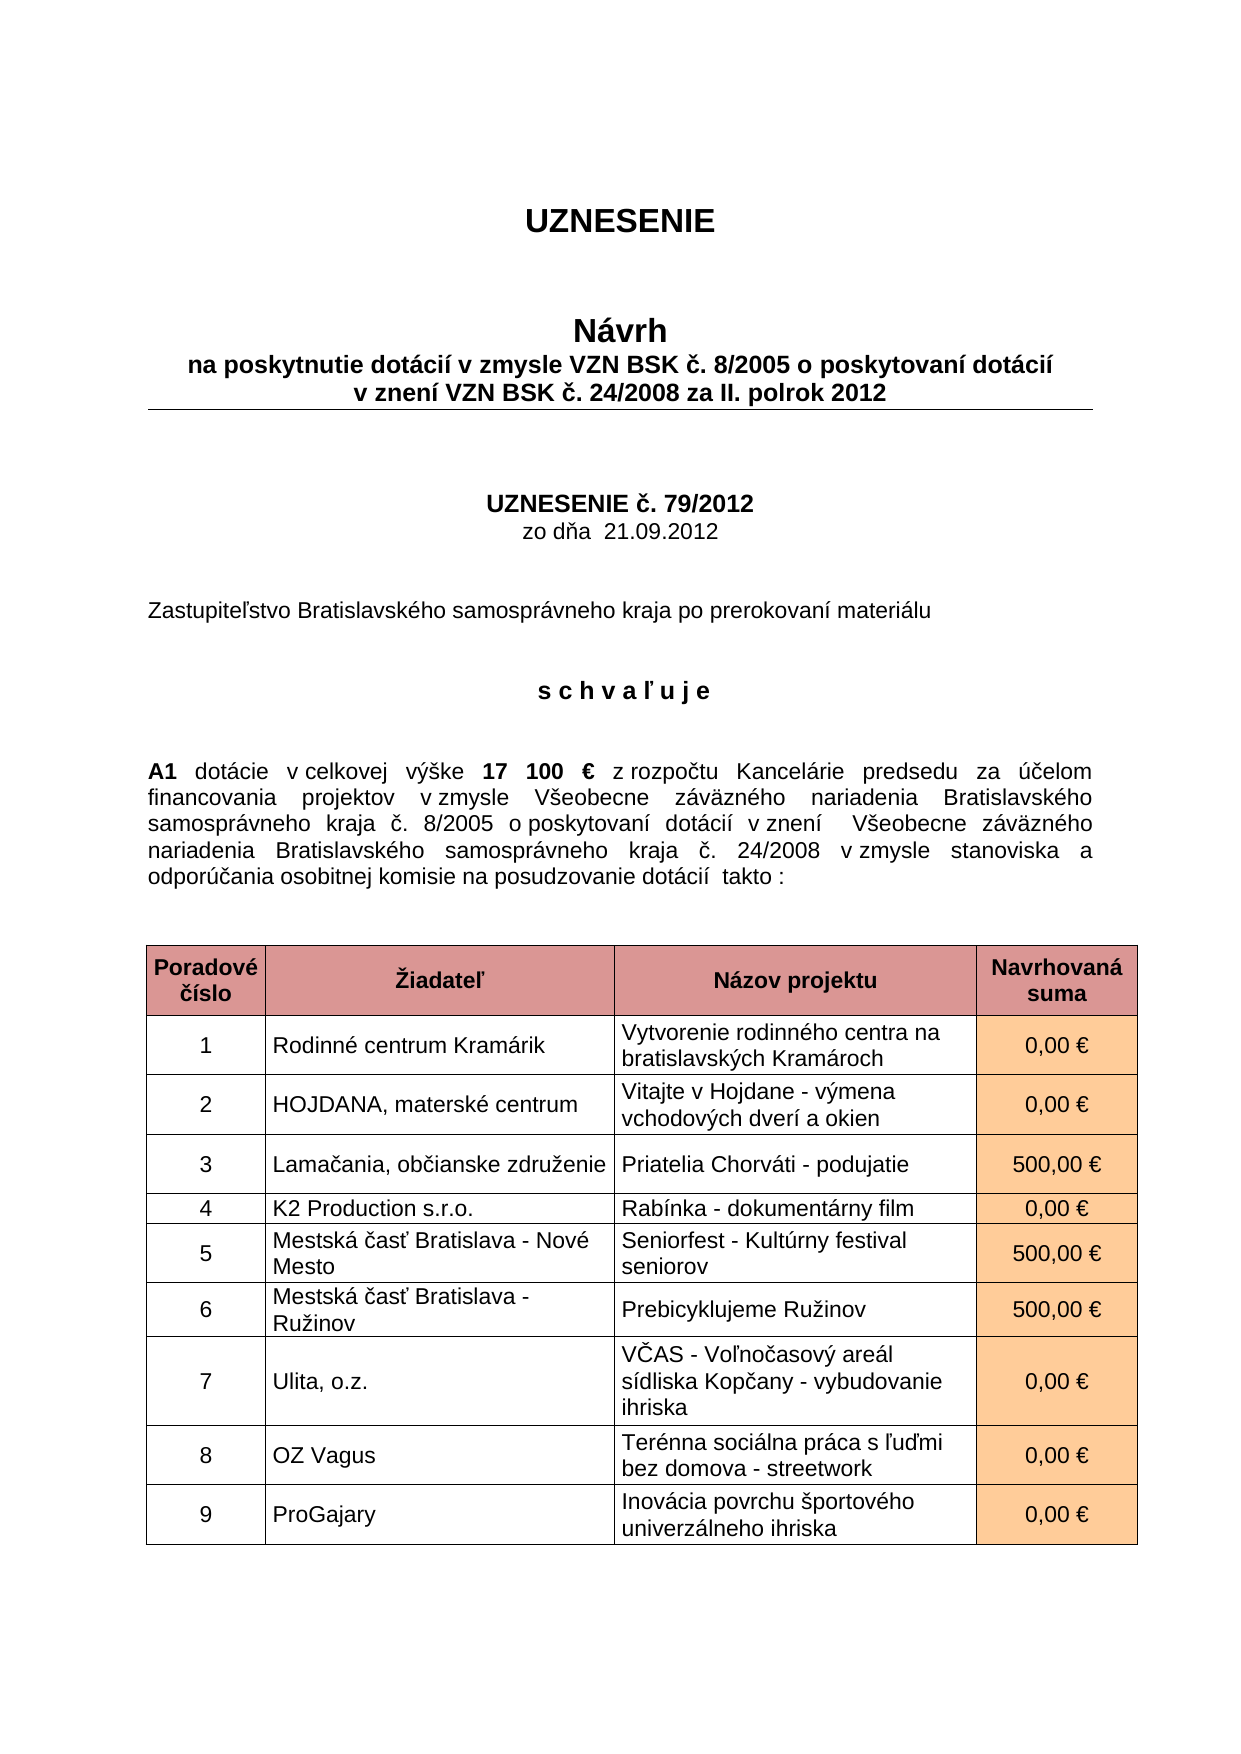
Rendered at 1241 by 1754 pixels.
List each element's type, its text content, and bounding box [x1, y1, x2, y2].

table_cell 0,00 € [977, 1075, 1137, 1134]
text s c h v a ľ u j e [148, 676, 1093, 705]
table_cell 1 [147, 1016, 265, 1074]
table_cell K2 Production s.r.o. [266, 1194, 614, 1223]
table_cell 3 [147, 1135, 265, 1193]
table_cell 7 [147, 1337, 265, 1425]
table_cell 0,00 € [977, 1426, 1137, 1484]
table_cell Prebicyklujeme Ružinov [615, 1283, 976, 1336]
table_cell Mestská časť Bratislava - Ružinov [266, 1283, 614, 1336]
table_cell 0,00 € [977, 1337, 1137, 1425]
table_cell Inovácia povrchu športového univerzálneho ihriska [615, 1485, 976, 1544]
text UZNESENIE [148, 201, 1093, 239]
table_cell 0,00 € [977, 1016, 1137, 1074]
table_header Žiadateľ [266, 946, 614, 1015]
text Návrh [148, 311, 1093, 350]
table_cell 0,00 € [977, 1194, 1137, 1223]
table_cell 4 [147, 1194, 265, 1223]
table_cell 6 [147, 1283, 265, 1336]
text Zastupiteľstvo Bratislavského samosprávneho kraja po prerokovaní materiálu [148, 597, 1093, 623]
table_cell Rodinné centrum Kramárik [266, 1016, 614, 1074]
table_cell Priatelia Chorváti - podujatie [615, 1135, 976, 1193]
table_cell Seniorfest - Kultúrny festival seniorov [615, 1224, 976, 1282]
table_cell 500,00 € [977, 1283, 1137, 1336]
table_cell 0,00 € [977, 1485, 1137, 1544]
table_cell 8 [147, 1426, 265, 1484]
table_header Poradové číslo [147, 946, 265, 1015]
text A1 dotácie v celkovej výške 17 100 € z rozpočtu Kancelárie predsedu za účelom financovania projektov v zmysle Všeobecne záväzného nariadenia Bratislavského samosprávneho kraja č. 8/2005 o poskytovaní dotácií v znení Všeobecne záväzného nariadenia Bratislavského samosprávneho kraja č. 24/2008 v zmysle stanoviska a odporúčania osobitnej komisie na posudzovanie dotácií takto : [148, 758, 1093, 889]
table_cell 9 [147, 1485, 265, 1544]
table_cell 500,00 € [977, 1135, 1137, 1193]
table_cell Mestská časť Bratislava - Nové Mesto [266, 1224, 614, 1282]
table_cell Terénna sociálna práca s ľuďmi bez domova - streetwork [615, 1426, 976, 1484]
text na poskytnutie dotácií v zmysle VZN BSK č. 8/2005 o poskytovaní dotácií v znení VZN BSK č. 24/2008 za II. polrok 2012 [148, 350, 1093, 409]
table_cell OZ Vagus [266, 1426, 614, 1484]
table_cell VČAS - Voľnočasový areál sídliska Kopčany - vybudovanie ihriska [615, 1337, 976, 1425]
text UZNESENIE č. 79/2012 [148, 489, 1093, 518]
table_header Názov projektu [615, 946, 976, 1015]
table_header Navrhovaná suma [977, 946, 1137, 1015]
table_cell Lamačania, občianske združenie [266, 1135, 614, 1193]
table_cell Vitajte v Hojdane - výmena vchodových dverí a okien [615, 1075, 976, 1134]
table_cell 500,00 € [977, 1224, 1137, 1282]
table_cell 5 [147, 1224, 265, 1282]
table_cell ProGajary [266, 1485, 614, 1544]
table_cell 2 [147, 1075, 265, 1134]
table_cell Ulita, o.z. [266, 1337, 614, 1425]
table_cell HOJDANA, materské centrum [266, 1075, 614, 1134]
table_cell Vytvorenie rodinného centra na bratislavských Kramároch [615, 1016, 976, 1074]
table_cell Rabínka - dokumentárny film [615, 1194, 976, 1223]
text zo dňa 21.09.2012 [148, 518, 1093, 544]
